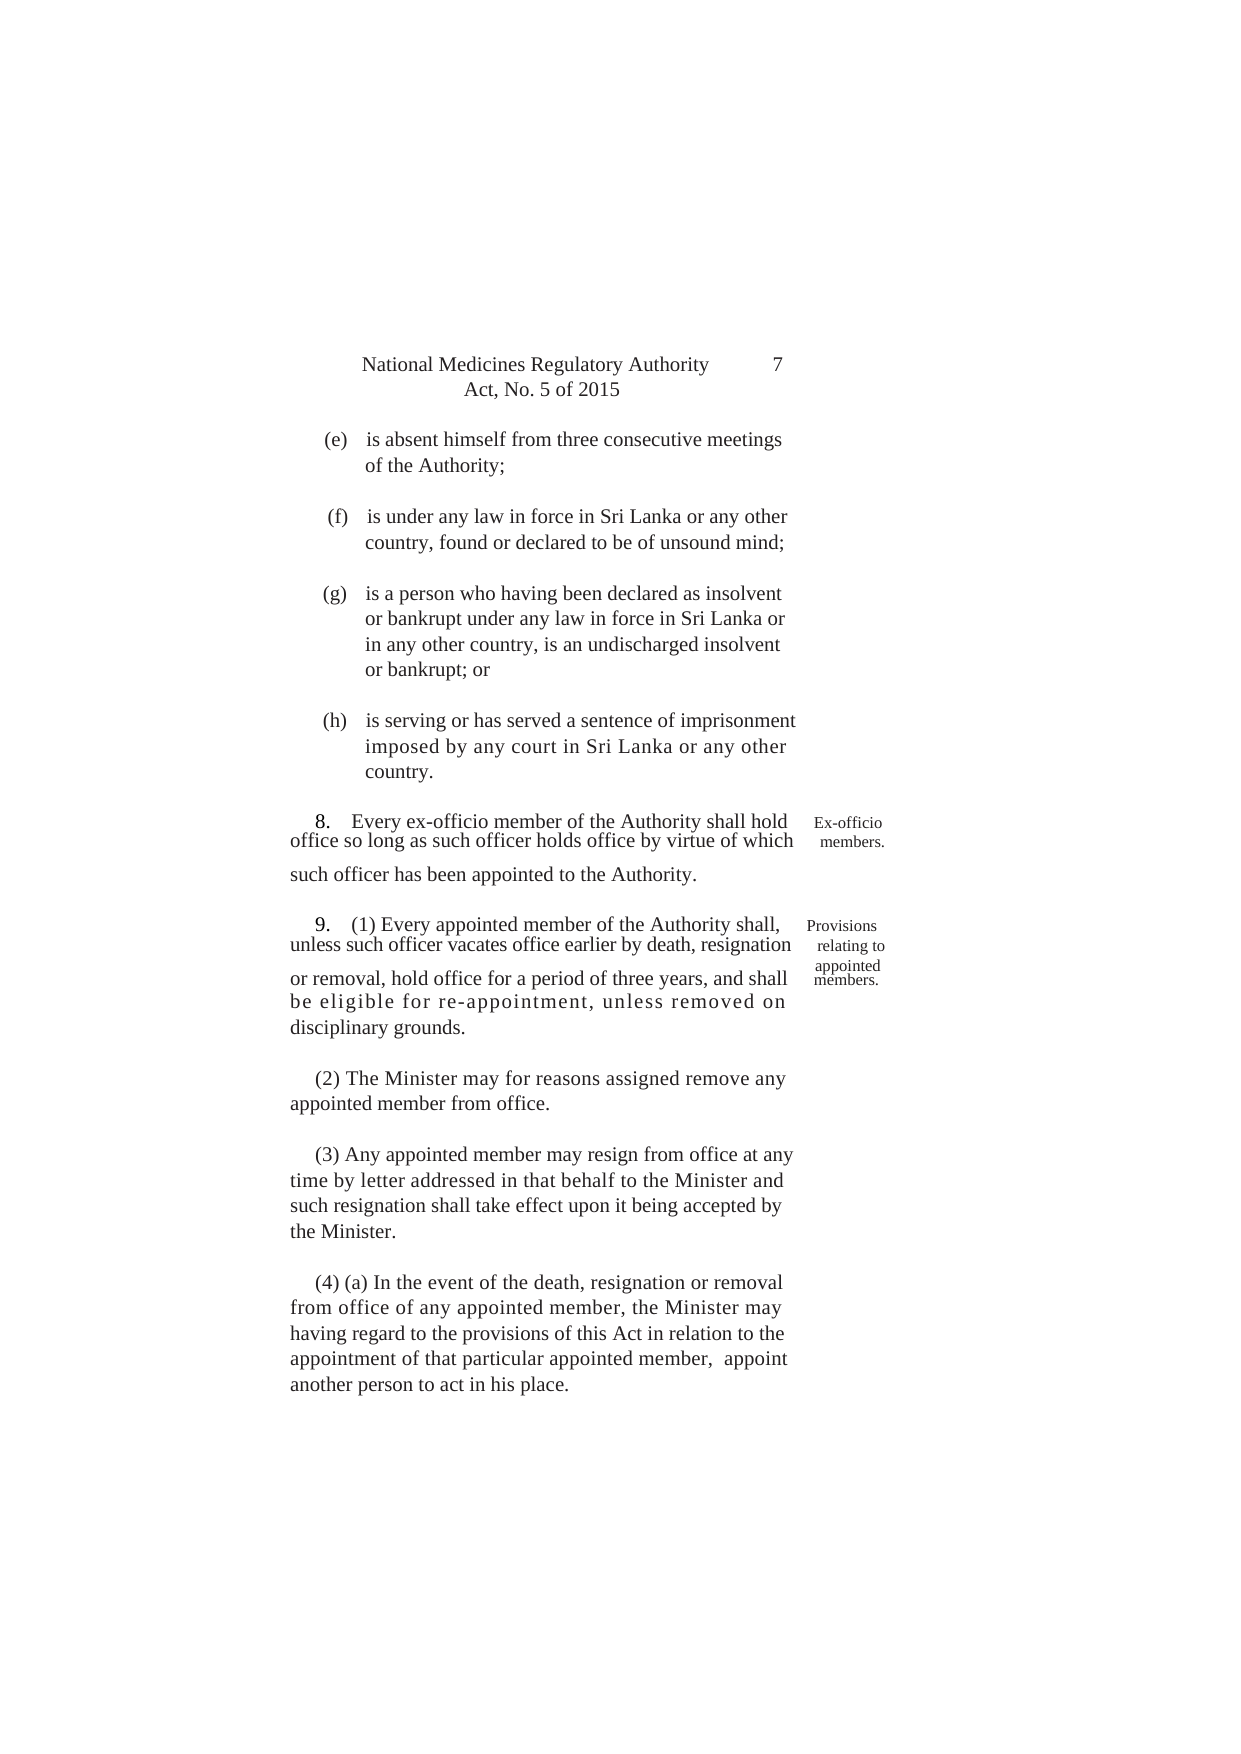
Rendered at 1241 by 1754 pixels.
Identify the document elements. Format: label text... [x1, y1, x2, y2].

text (h) is serving or has served a sentence of imprisonment [323, 708, 1240, 733]
text disciplinary grounds. [290, 1015, 1240, 1039]
text such officer has been appointed to the Authority. [290, 862, 1240, 886]
text Act, No. 5 of 2015 [463, 376, 1240, 401]
text appointment of that particular appointed member, appoint [290, 1347, 1240, 1371]
text country. [365, 760, 1240, 784]
text or bankrupt under any law in force in Sri Lanka or [365, 607, 1240, 631]
text or removal, hold office for a period of three years, and shall members. [534, 975, 1240, 988]
text or bankrupt; or [365, 658, 1240, 682]
text of the Authority; [365, 453, 1240, 477]
text country, found or declared to be of unsound mind; [365, 530, 1240, 554]
text (f) is under any law in force in Sri Lanka or any other [327, 503, 1240, 528]
text be eligible for re-appointment, unless removed on [290, 989, 1240, 1013]
text imposed by any court in Sri Lanka or any other [365, 734, 1240, 758]
text (e) is absent himself from three consecutive meetings [324, 427, 1240, 452]
text appointed member from office. [290, 1092, 1240, 1115]
text the Minister. [290, 1219, 1240, 1243]
text office so long as such officer holds office by virtue of which members. [290, 832, 1240, 852]
text from office of any appointed member, the Minister may [290, 1296, 1240, 1319]
text (4) (a) In the event of the death, resignation or removal [315, 1269, 1240, 1294]
text 9. (1) Every appointed member of the Authority shall, Provisions [315, 915, 1240, 935]
text (g) is a person who having been declared as insolvent [323, 581, 1240, 605]
text such resignation shall take effect upon it being accepted by [290, 1194, 1240, 1217]
text 8. Every ex-officio member of the Authority shall hold Ex-officio [315, 810, 1240, 832]
text another person to act in his place. [290, 1372, 1240, 1396]
text (2) The Minister may for reasons assigned remove any [315, 1066, 1240, 1090]
text having regard to the provisions of this Act in relation to the [290, 1321, 1240, 1345]
text National Medicines Regulatory Authority 7 [362, 351, 1240, 376]
text (3) Any appointed member may resign from office at any [315, 1143, 1240, 1167]
text in any other country, is an undischarged insolvent [365, 632, 1240, 656]
text time by letter addressed in that behalf to the Minister and [290, 1168, 1240, 1192]
text appointed [815, 956, 1240, 975]
text unless such officer vacates office earlier by death, resignation relating to [290, 935, 1240, 955]
